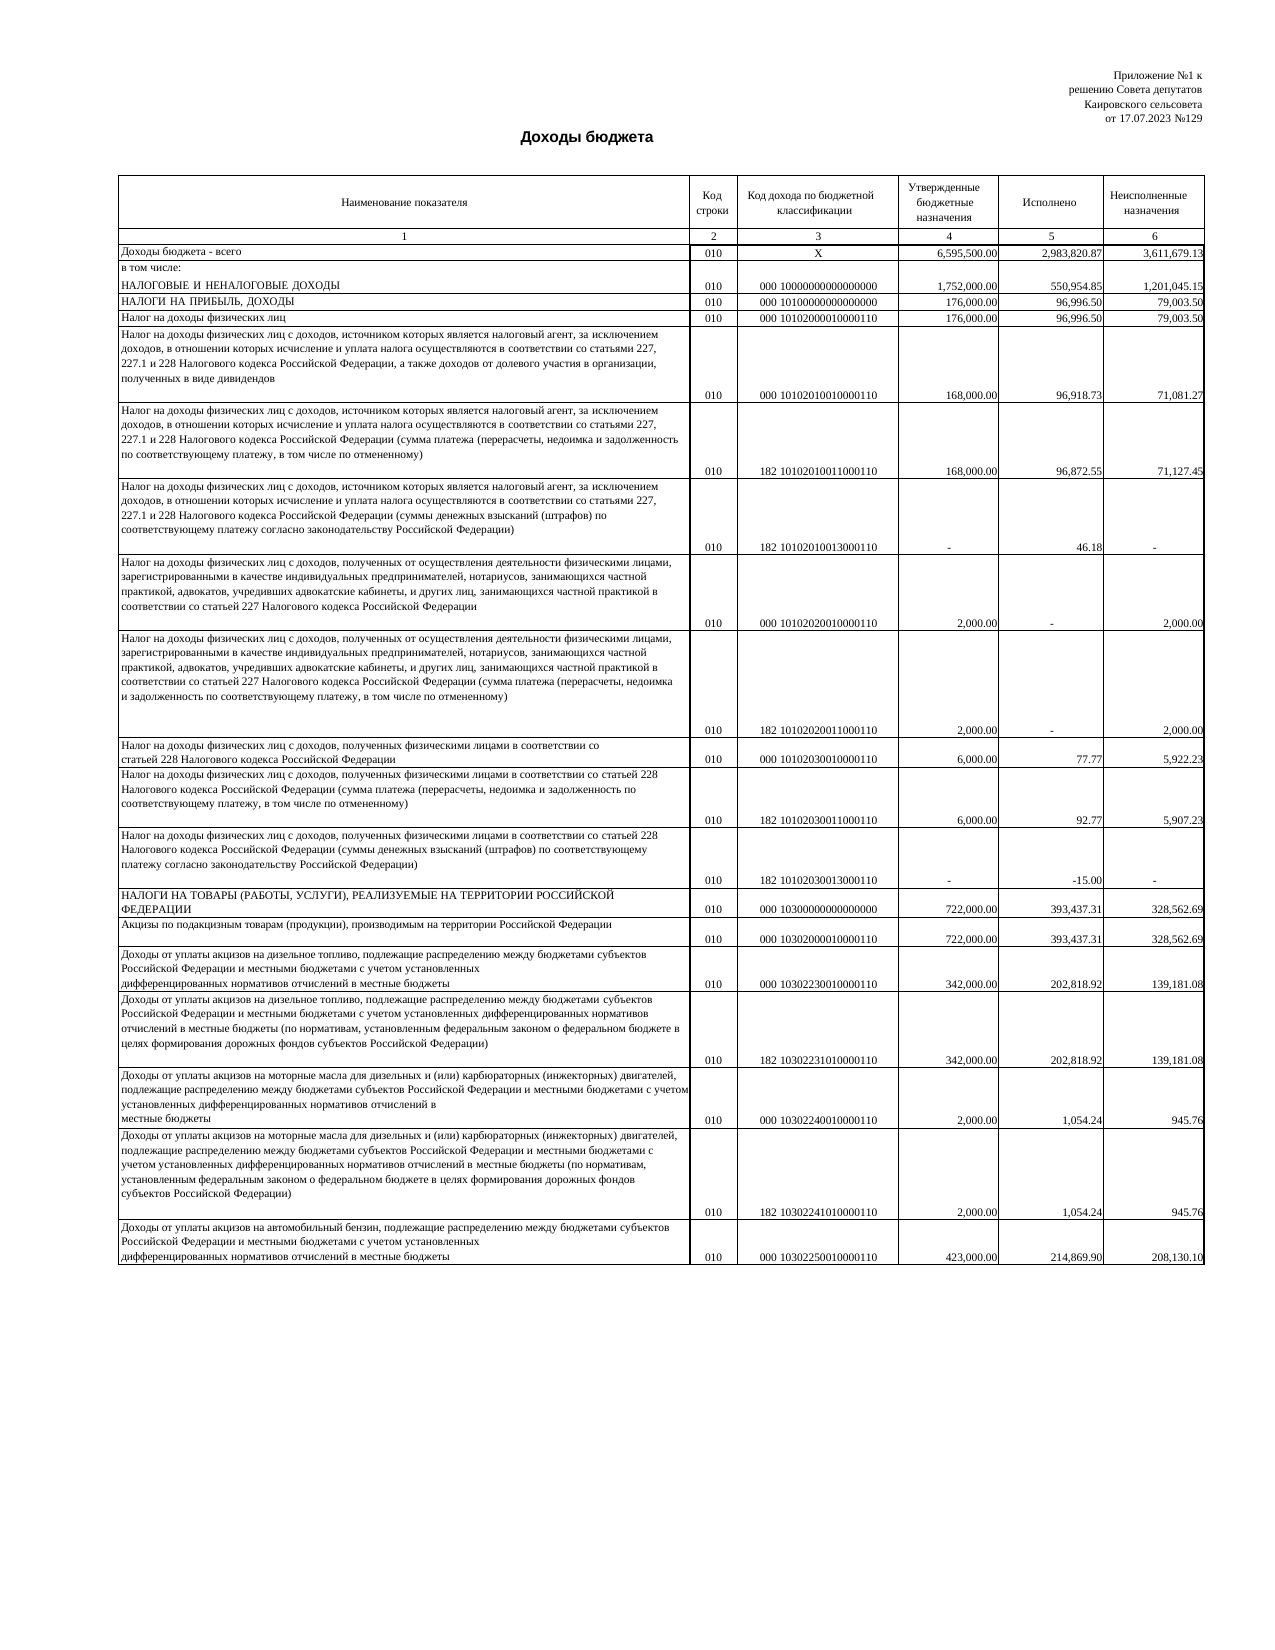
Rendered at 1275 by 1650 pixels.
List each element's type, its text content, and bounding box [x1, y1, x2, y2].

table_cell 1,054.24 [999, 1129, 1103, 1219]
text от 17.07.2023 №129 [806, 112, 1202, 125]
table_cell 202,818.92 [999, 947, 1103, 991]
table_cell 010 [691, 555, 737, 630]
table_cell - [899, 479, 998, 554]
table_cell 010 [691, 1129, 737, 1219]
table_cell 010 [691, 947, 737, 991]
table_cell 182 10102010013000110 [738, 479, 898, 554]
table_cell 6,595,500.00 [899, 246, 998, 259]
table_cell 010 [691, 1068, 737, 1127]
table_cell Акцизы по подакцизным товарам (продукции), производимым на территории Российской Федерации [119, 918, 689, 946]
table_cell 000 10302250010000110 [738, 1220, 898, 1264]
table_cell 010 [691, 311, 737, 326]
table_cell 176,000.00 [899, 294, 998, 310]
table_cell 96,872.55 [999, 403, 1103, 478]
table_cell в том числе: НАЛОГОВЫЕ И НЕНАЛОГОВЫЕ ДОХОДЫ [119, 261, 689, 293]
table_cell Налог на доходы физических лиц с доходов, полученных от осуществления деятельности физическими лицами, зарегистрированными в качестве индивидуальных предпринимателей, нотариусов, занимающихся частной практикой, адвокатов, учредивших адвокатские кабинеты, и других лиц, занимающихся частной практикой в соответствии со статьей 227 Налогового кодекса Российской Федерации [119, 555, 689, 630]
table_cell 46.18 [999, 479, 1103, 554]
table_cell Налог на доходы физических лиц с доходов, полученных физическими лицами в соответствии со статьей 228 Налогового кодекса Российской Федерации (сумма платежа (перерасчеты, недоимка и задолженность по соответствующему платежу, в том числе по отмененному) [119, 768, 689, 827]
table_cell - [999, 631, 1103, 737]
table_cell 000 10302230010000110 [738, 947, 898, 991]
table_cell 010 [691, 738, 737, 767]
table_cell 000 10302000010000110 [738, 918, 898, 946]
table_cell 010 [691, 479, 737, 554]
table_cell Налог на доходы физических лиц с доходов, источником которых является налоговый агент, за исключением доходов, в отношении которых исчисление и уплата налога осуществляются в соответствии со статьями 227, 227.1 и 228 Налогового кодекса Российской Федерации, а также доходов от долевого участия в организации, полученных в виде дивидендов [119, 327, 689, 402]
table_cell 2,000.00 [899, 1129, 998, 1219]
table_cell 010 [691, 992, 737, 1067]
table_cell 79,003.50 [1104, 311, 1203, 326]
table_cell 182 10102010011000110 [738, 403, 898, 478]
table_cell 000 10102010010000110 [738, 327, 898, 402]
table_cell 182 10102030013000110 [738, 828, 898, 887]
table_cell 000 10102000010000110 [738, 311, 898, 326]
table_cell 000 10102030010000110 [738, 738, 898, 767]
table_cell - [999, 555, 1103, 630]
table_cell 000 10300000000000000 [738, 889, 898, 917]
table_header Неисполненные назначения [1104, 176, 1204, 228]
table_cell 328,562.69 [1104, 889, 1203, 917]
table_cell 214,869.90 [999, 1220, 1103, 1264]
table_cell 71,081.27 [1104, 327, 1203, 402]
table_cell 010 [691, 631, 737, 737]
table_cell - [899, 828, 998, 887]
table_cell 010 [691, 1220, 737, 1264]
table_cell 4 [899, 229, 998, 243]
table_cell 342,000.00 [899, 992, 998, 1067]
table_cell 3 [738, 229, 898, 243]
table_cell - [1104, 828, 1203, 887]
table_cell 328,562.69 [1104, 918, 1203, 946]
table_cell 79,003.50 [1104, 294, 1203, 310]
table_cell 5 [999, 229, 1103, 243]
table_cell НАЛОГИ НА ТОВАРЫ (РАБОТЫ, УСЛУГИ), РЕАЛИЗУЕМЫЕ НА ТЕРРИТОРИИ РОССИЙСКОЙ ФЕДЕРАЦИИ [119, 889, 689, 917]
table_cell 2,000.00 [1104, 631, 1203, 737]
table_cell X [738, 246, 898, 259]
table_cell 945.76 [1104, 1129, 1203, 1219]
table_cell 010 [691, 327, 737, 402]
table_cell 010 [691, 828, 737, 887]
table_header Наименование показателя [119, 176, 689, 228]
table_cell 5,907.23 [1104, 768, 1203, 827]
table_cell 010 [691, 889, 737, 917]
table_cell 2 [690, 229, 737, 243]
table_cell 423,000.00 [899, 1220, 998, 1264]
table_cell Налог на доходы физических лиц с доходов, полученных физическими лицами в соответствии со статьей 228 Налогового кодекса Российской Федерации [119, 738, 689, 767]
table_cell 945.76 [1104, 1068, 1203, 1127]
table_cell 182 10102020011000110 [738, 631, 898, 737]
table_cell 010 [691, 294, 737, 310]
table_cell 010 [691, 261, 737, 293]
table_cell 000 10302240010000110 [738, 1068, 898, 1127]
table_cell 550,954.85 [999, 261, 1103, 293]
table_cell 182 10302231010000110 [738, 992, 898, 1067]
table_cell 176,000.00 [899, 311, 998, 326]
table_cell 208,130.10 [1104, 1220, 1203, 1264]
table_cell 77.77 [999, 738, 1103, 767]
table_cell 1,201,045.15 [1104, 261, 1203, 293]
table_header Код дохода по бюджетной классификации [738, 176, 898, 228]
table_cell 393,437.31 [999, 889, 1103, 917]
table_cell 1 [119, 229, 689, 243]
table_cell 010 [691, 918, 737, 946]
table_cell 71,127.45 [1104, 403, 1203, 478]
table_cell 139,181.08 [1104, 992, 1203, 1067]
table_cell Доходы от уплаты акцизов на моторные масла для дизельных и (или) карбюраторных (инжекторных) двигателей, подлежащие распределению между бюджетами субъектов Российской Федерации и местными бюджетами с учетом установленных дифференцированных нормативов отчислений в местные бюджеты [119, 1068, 689, 1127]
table_cell НАЛОГИ НА ПРИБЫЛЬ, ДОХОДЫ [119, 294, 689, 310]
table_cell 92.77 [999, 768, 1103, 827]
table_cell 96,996.50 [999, 311, 1103, 326]
table_cell 722,000.00 [899, 918, 998, 946]
table_cell 182 10302241010000110 [738, 1129, 898, 1219]
table_cell 010 [691, 768, 737, 827]
table_cell 393,437.31 [999, 918, 1103, 946]
table_cell Доходы от уплаты акцизов на моторные масла для дизельных и (или) карбюраторных (инжекторных) двигателей, подлежащие распределению между бюджетами субъектов Российской Федерации и местными бюджетами с учетом установленных дифференцированных нормативов отчислений в местные бюджеты (по нормативам, установленным федеральным законом о федеральном бюджете в целях формирования дорожных фондов субъектов Российской Федерации) [119, 1129, 689, 1219]
table_cell 000 10100000000000000 [738, 294, 898, 310]
table_cell 168,000.00 [899, 403, 998, 478]
table_cell Налог на доходы физических лиц с доходов, источником которых является налоговый агент, за исключением доходов, в отношении которых исчисление и уплата налога осуществляются в соответствии со статьями 227, 227.1 и 228 Налогового кодекса Российской Федерации (сумма платежа (перерасчеты, недоимка и задолженность по соответствующему платежу, в том числе по отмененному) [119, 403, 689, 478]
table_cell 1,752,000.00 [899, 261, 998, 293]
table_header Код строки [690, 176, 737, 228]
table_cell 5,922.23 [1104, 738, 1203, 767]
table_cell 2,000.00 [899, 631, 998, 737]
table_cell 139,181.08 [1104, 947, 1203, 991]
table_cell 722,000.00 [899, 889, 998, 917]
table_cell Налог на доходы физических лиц с доходов, полученных физическими лицами в соответствии со статьей 228 Налогового кодекса Российской Федерации (суммы денежных взысканий (штрафов) по соответствующему платежу согласно законодательству Российской Федерации) [119, 828, 689, 887]
table_cell 2,000.00 [899, 1068, 998, 1127]
table_header Исполнено [999, 176, 1103, 228]
table_cell Доходы от уплаты акцизов на дизельное топливо, подлежащие распределению между бюджетами субъектов Российской Федерации и местными бюджетами с учетом установленных дифференцированных нормативов отчислений в местные бюджеты (по нормативам, установленным федеральным законом о федеральном бюджете в целях формирования дорожных фондов субъектов Российской Федерации) [119, 992, 689, 1067]
table_cell Налог на доходы физических лиц с доходов, полученных от осуществления деятельности физическими лицами, зарегистрированными в качестве индивидуальных предпринимателей, нотариусов, занимающихся частной практикой, адвокатов, учредивших адвокатские кабинеты, и других лиц, занимающихся частной практикой в соответствии со статьей 227 Налогового кодекса Российской Федерации (сумма платежа (перерасчеты, недоимка и задолженность по соответствующему платежу, в том числе по отмененному) [119, 631, 689, 737]
table_cell 010 [691, 403, 737, 478]
table_cell 6,000.00 [899, 738, 998, 767]
table_cell Доходы от уплаты акцизов на дизельное топливо, подлежащие распределению между бюджетами субъектов Российской Федерации и местными бюджетами с учетом установленных дифференцированных нормативов отчислений в местные бюджеты [119, 947, 689, 991]
table_cell 96,996.50 [999, 294, 1103, 310]
table_cell Налог на доходы физических лиц с доходов, источником которых является налоговый агент, за исключением доходов, в отношении которых исчисление и уплата налога осуществляются в соответствии со статьями 227, 227.1 и 228 Налогового кодекса Российской Федерации (суммы денежных взысканий (штрафов) по соответствующему платежу согласно законодательству Российской Федерации) [119, 479, 689, 554]
text Доходы бюджета [520, 127, 802, 145]
table_cell 202,818.92 [999, 992, 1103, 1067]
table_cell 000 10000000000000000 [738, 261, 898, 293]
table_cell 000 10102020010000110 [738, 555, 898, 630]
table_cell 96,918.73 [999, 327, 1103, 402]
table_cell - [1104, 479, 1203, 554]
table_cell -15.00 [999, 828, 1103, 887]
table_cell Налог на доходы физических лиц [119, 311, 689, 326]
table_cell 6,000.00 [899, 768, 998, 827]
table_cell 010 [691, 246, 737, 259]
table_cell 1,054.24 [999, 1068, 1103, 1127]
table_cell 2,000.00 [1104, 555, 1203, 630]
table_cell Доходы от уплаты акцизов на автомобильный бензин, подлежащие распределению между бюджетами субъектов Российской Федерации и местными бюджетами с учетом установленных дифференцированных нормативов отчислений в местные бюджеты [119, 1220, 689, 1264]
table_cell 2,983,820.87 [999, 246, 1103, 259]
table_header Утвержденные бюджетные назначения [899, 176, 998, 228]
table_cell 342,000.00 [899, 947, 998, 991]
table_cell 2,000.00 [899, 555, 998, 630]
table_cell 182 10102030011000110 [738, 768, 898, 827]
text Приложение №1 к решению Совета депутатов Каировского сельсовета [1024, 68, 1202, 111]
table_cell 6 [1104, 229, 1204, 243]
table_cell 3,611,679.13 [1104, 246, 1203, 259]
table_cell Доходы бюджета - всего [119, 245, 689, 259]
table_cell 168,000.00 [899, 327, 998, 402]
